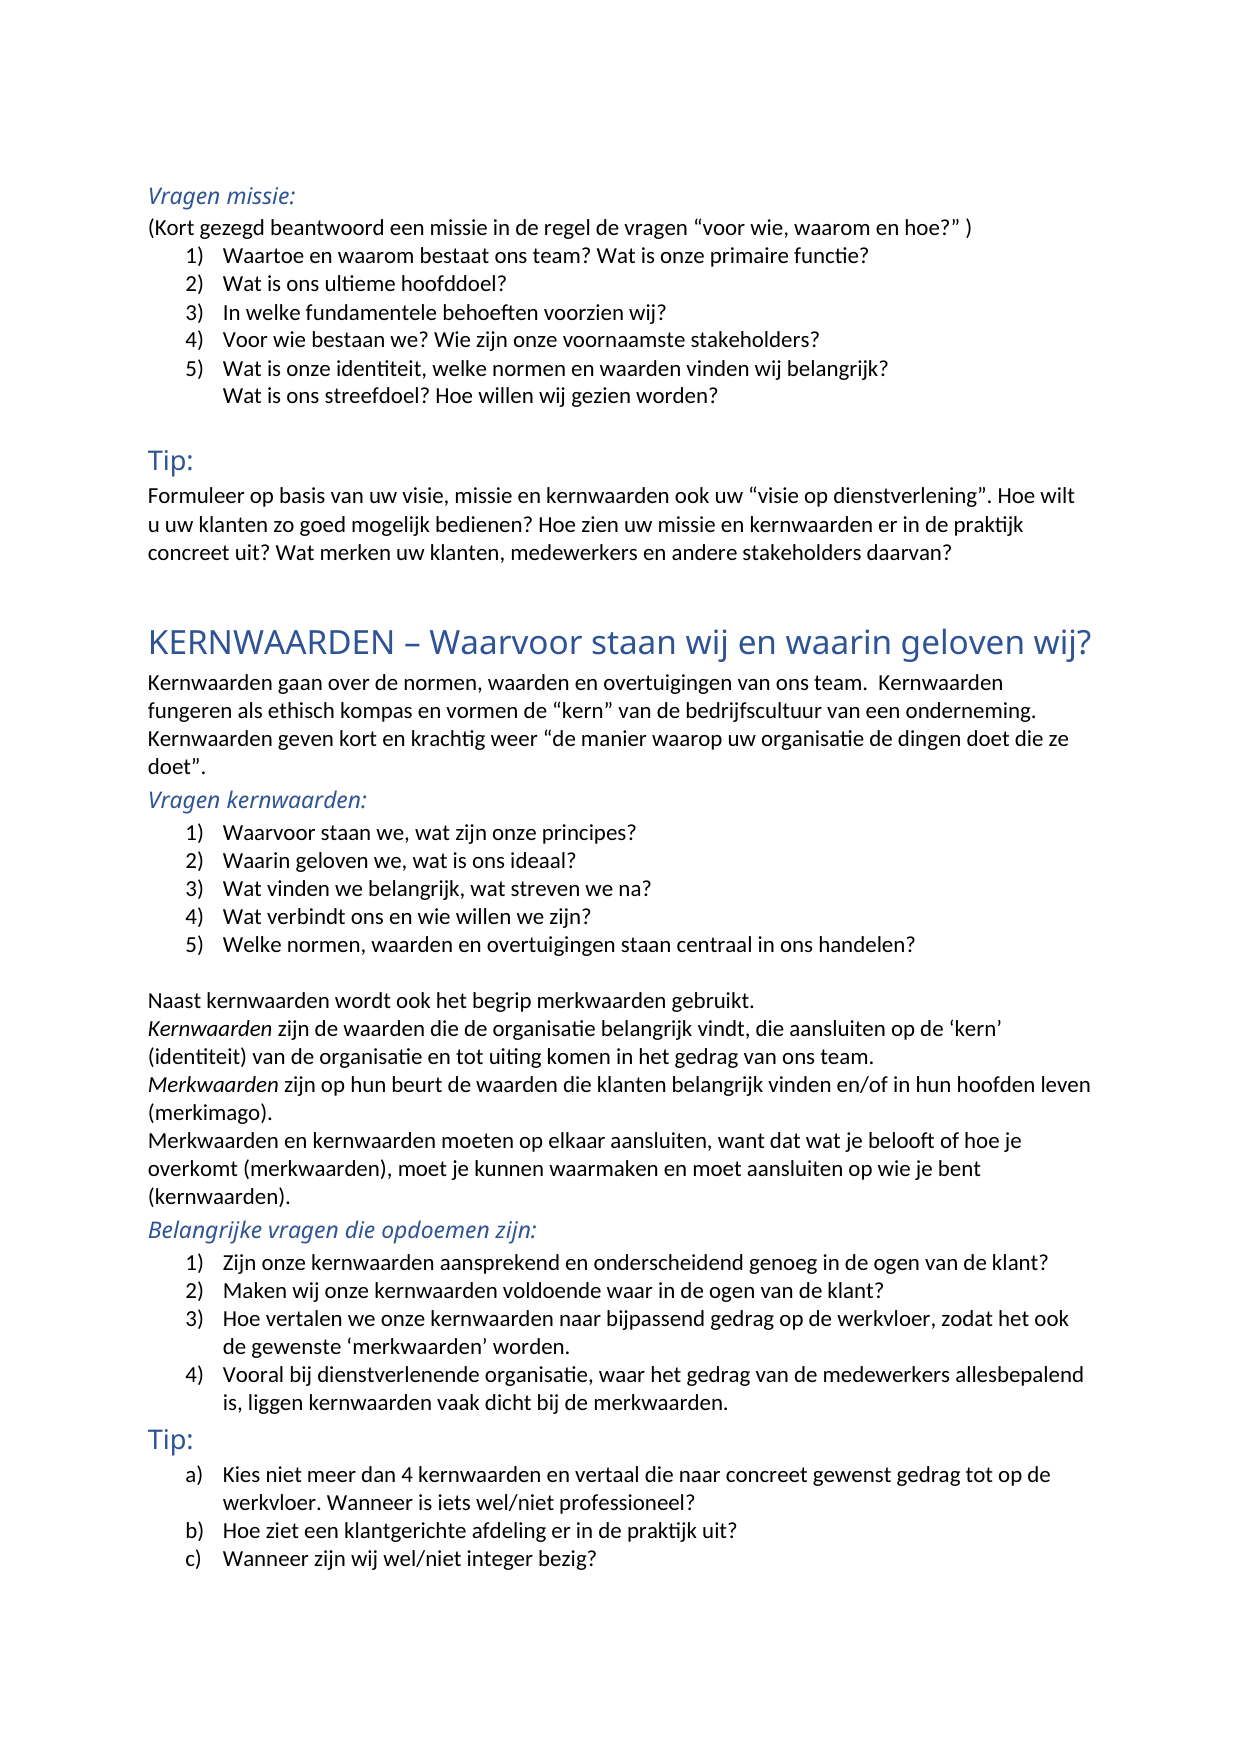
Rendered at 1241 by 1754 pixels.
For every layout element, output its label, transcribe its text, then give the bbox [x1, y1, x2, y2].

list Kies niet meer dan 4 kernwaarden en vertaal die naar concreet gewenst gedrag tot op de werkvloer. Wanneer is iets wel/niet professioneel? [185, 1460, 1093, 1516]
subtitle Belangrijke vragen die opdoemen zijn: [148, 1214, 1093, 1245]
text Merkwaarden en kernwaarden moeten op elkaar aansluiten, want dat wat je belooft of hoe je overkomt (merkwaarden), moet je kunnen waarmaken en moet aansluiten op wie je bent (kernwaarden). [148, 1126, 1093, 1210]
list Wat verbindt ons en wie willen we zijn? [185, 902, 1093, 930]
list In welke fundamentele behoeften voorzien wij? [185, 298, 1093, 326]
text Naast kernwaarden wordt ook het begrip merkwaarden gebruikt. [148, 986, 1093, 1014]
list Wat is ons ultieme hoofddoel? [185, 269, 1093, 298]
list Waarin geloven we, wat is ons ideaal? [185, 846, 1093, 874]
list Hoe ziet een klantgerichte afdeling er in de praktijk uit? [185, 1516, 1093, 1544]
subtitle Tip: [148, 1420, 1093, 1457]
text (Kort gezegd beantwoord een missie in de regel de vragen “voor wie, waarom en hoe?” ) [148, 213, 1093, 242]
list Waarvoor staan we, wat zijn onze principes? [185, 818, 1093, 846]
list Maken wij onze kernwaarden voldoende waar in de ogen van de klant? [185, 1276, 1093, 1304]
list Hoe vertalen we onze kernwaarden naar bijpassend gedrag op de werkvloer, zodat het ook de gewenste ‘merkwaarden’ worden. [185, 1304, 1093, 1360]
subtitle KERNWAARDEN – Waarvoor staan wij en waarin geloven wij? [148, 619, 1093, 664]
list Wat vinden we belangrijk, wat streven we na? [185, 874, 1093, 902]
text Kernwaarden gaan over de normen, waarden en overtuigingen van ons team. Kernwaarden fungeren als ethisch kompas en vormen de “kern” van de bedrijfscultuur van een onderneming. Kernwaarden geven kort en krachtig weer “de manier waarop uw organisatie de dingen doet die ze doet”. [148, 668, 1093, 780]
list Wanneer zijn wij wel/niet integer bezig? [185, 1544, 1093, 1572]
list Vooral bij dienstverlenende organisatie, waar het gedrag van de medewerkers allesbepalend is, liggen kernwaarden vaak dicht bij de merkwaarden. [185, 1360, 1093, 1416]
list Voor wie bestaan we? Wie zijn onze voornaamste stakeholders? [185, 326, 1093, 354]
subtitle Tip: [148, 442, 1093, 479]
subtitle Vragen missie: [148, 180, 1093, 211]
list Welke normen, waarden en overtuigingen staan centraal in ons handelen? [185, 930, 1093, 958]
subtitle Vragen kernwaarden: [148, 784, 1093, 815]
list Waartoe en waarom bestaat ons team? Wat is onze primaire functie? [185, 242, 1093, 269]
text Kernwaarden zijn de waarden die de organisatie belangrijk vindt, die aansluiten op de ‘kern’ (identiteit) van de organisatie en tot uiting komen in het gedrag van ons team. [148, 1014, 1093, 1070]
text Merkwaarden zijn op hun beurt de waarden die klanten belangrijk vinden en/of in hun hoofden leven (merkimago). [148, 1070, 1093, 1126]
list Wat is onze identiteit, welke normen en waarden vinden wij belangrijk? Wat is ons streefdoel? Hoe willen wij gezien worden? [185, 354, 1093, 410]
text Formuleer op basis van uw visie, missie en kernwaarden ook uw “visie op dienstverlening”. Hoe wilt u uw klanten zo goed mogelijk bedienen? Hoe zien uw missie en kernwaarden er in de praktijk concreet uit? Wat merken uw klanten, medewerkers en andere stakeholders daarvan? [148, 482, 1093, 566]
list Zijn onze kernwaarden aansprekend en onderscheidend genoeg in de ogen van de klant? [185, 1248, 1093, 1276]
